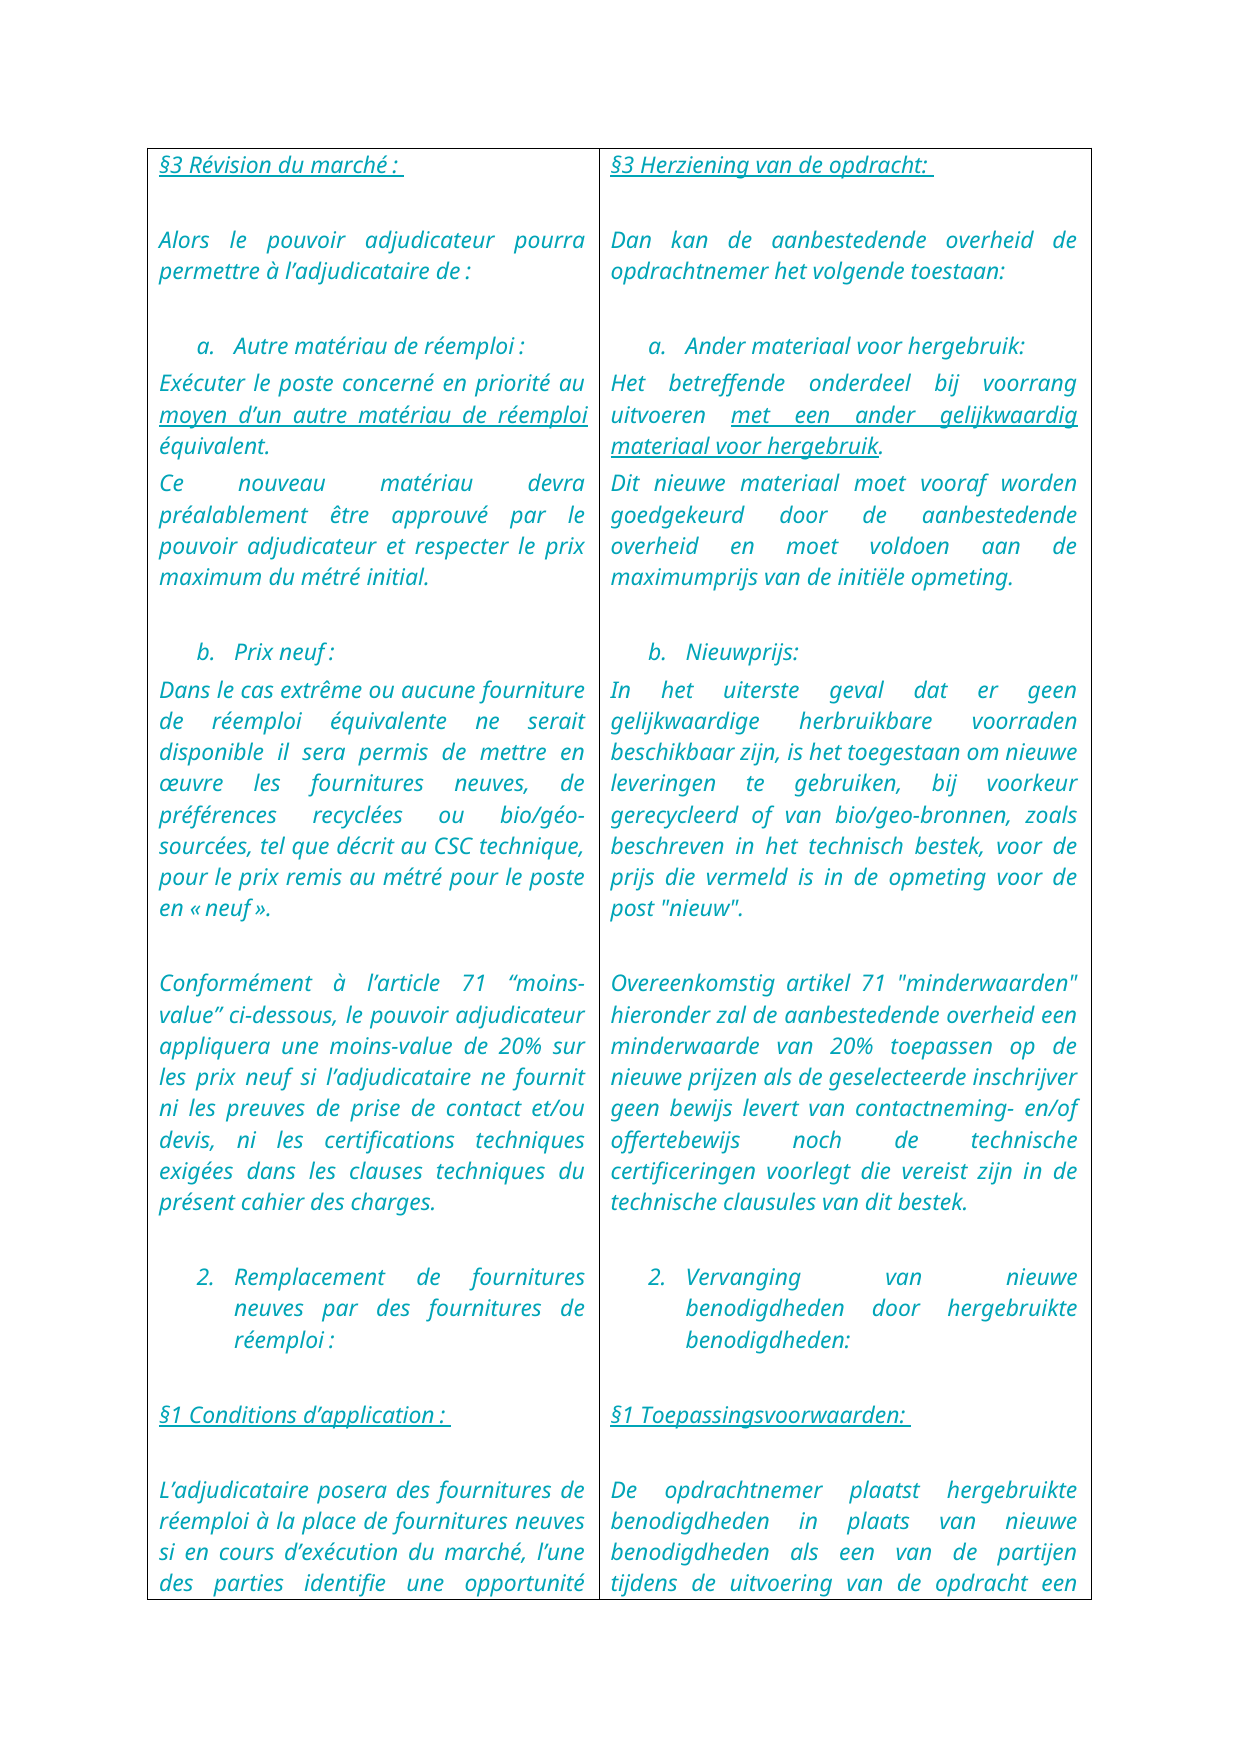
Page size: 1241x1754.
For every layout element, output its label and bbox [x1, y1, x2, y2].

table_cell [600, 149, 1091, 1599]
table_cell [148, 149, 599, 1599]
